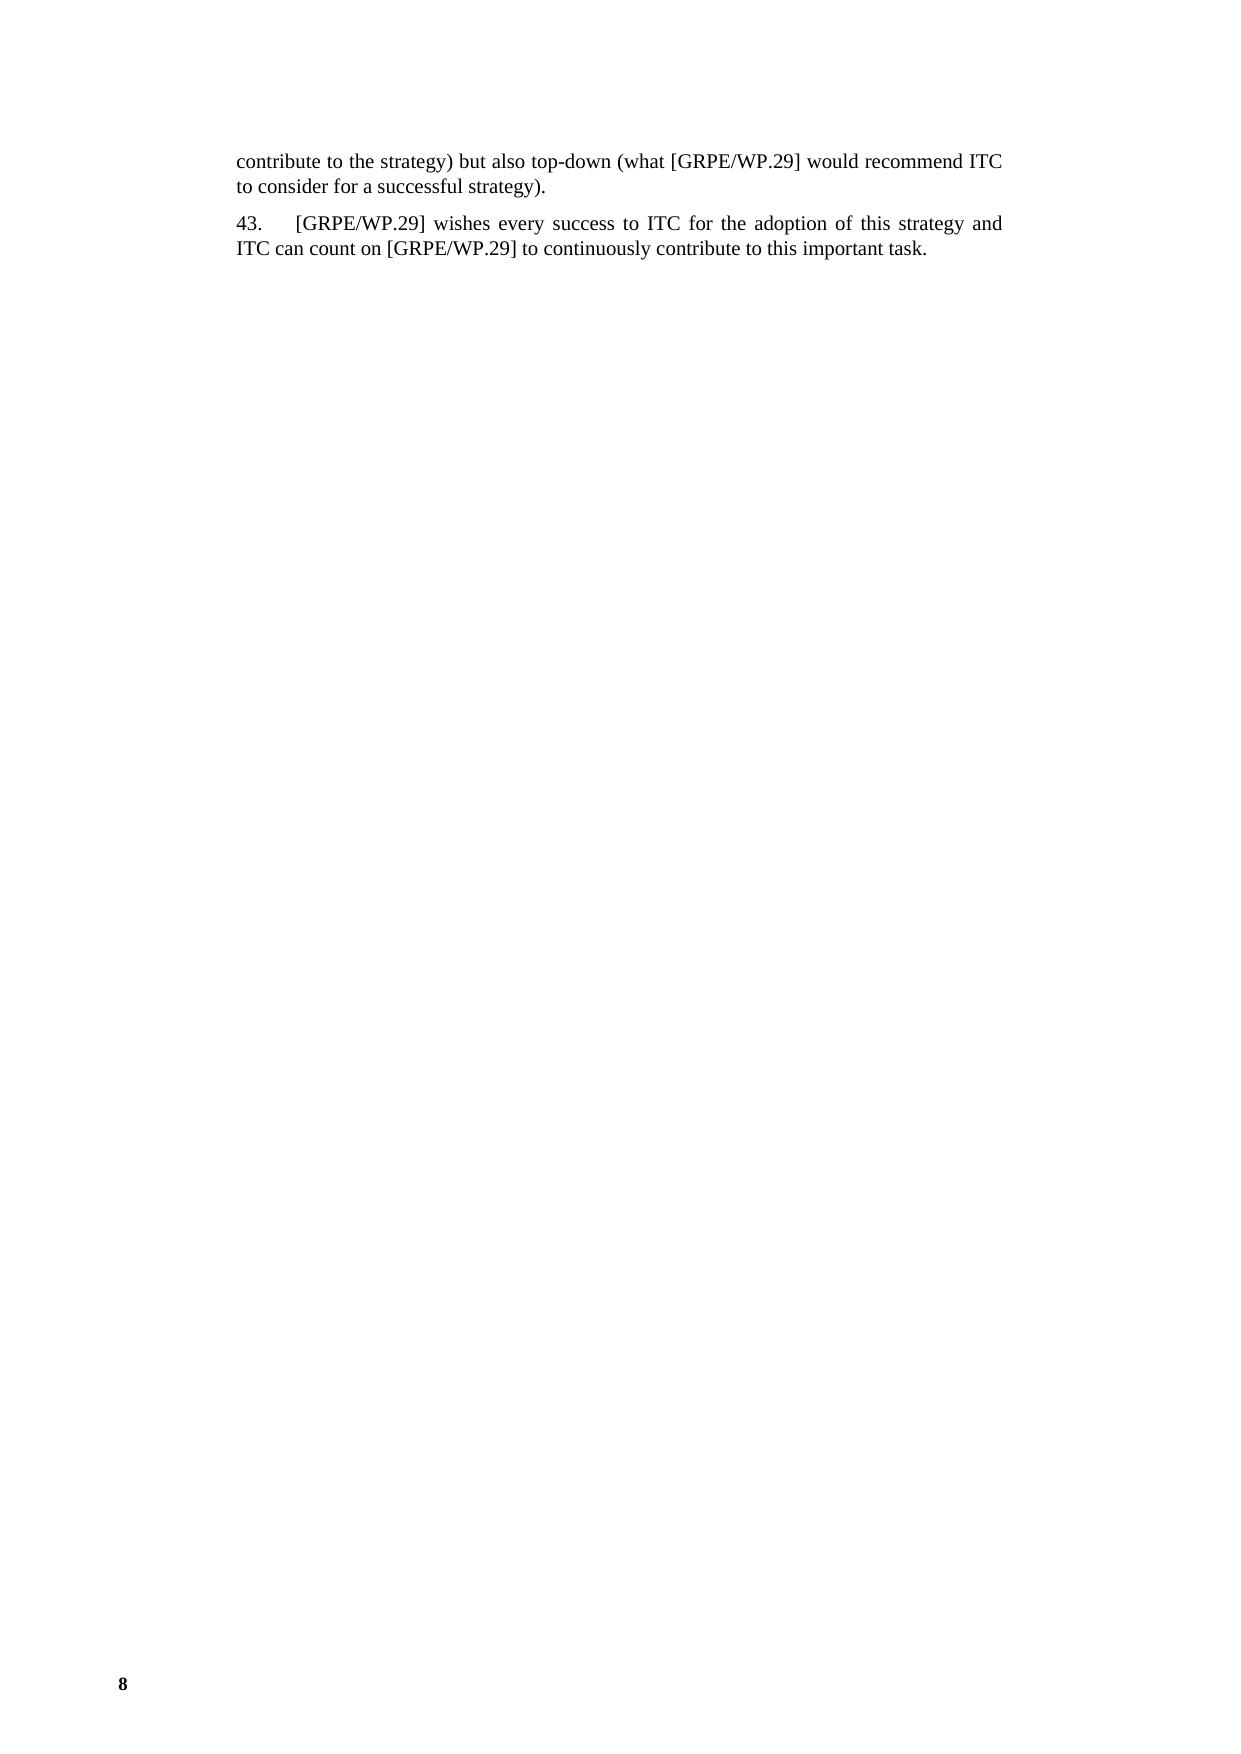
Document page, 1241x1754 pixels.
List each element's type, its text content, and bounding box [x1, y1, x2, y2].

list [236, 148, 1004, 198]
list [GRPE/WP.29] wishes every success to ITC for the adoption of this strategy and ITC can count on [GRPE/WP.29] to continuously contribute to this important task. [236, 210, 1004, 260]
